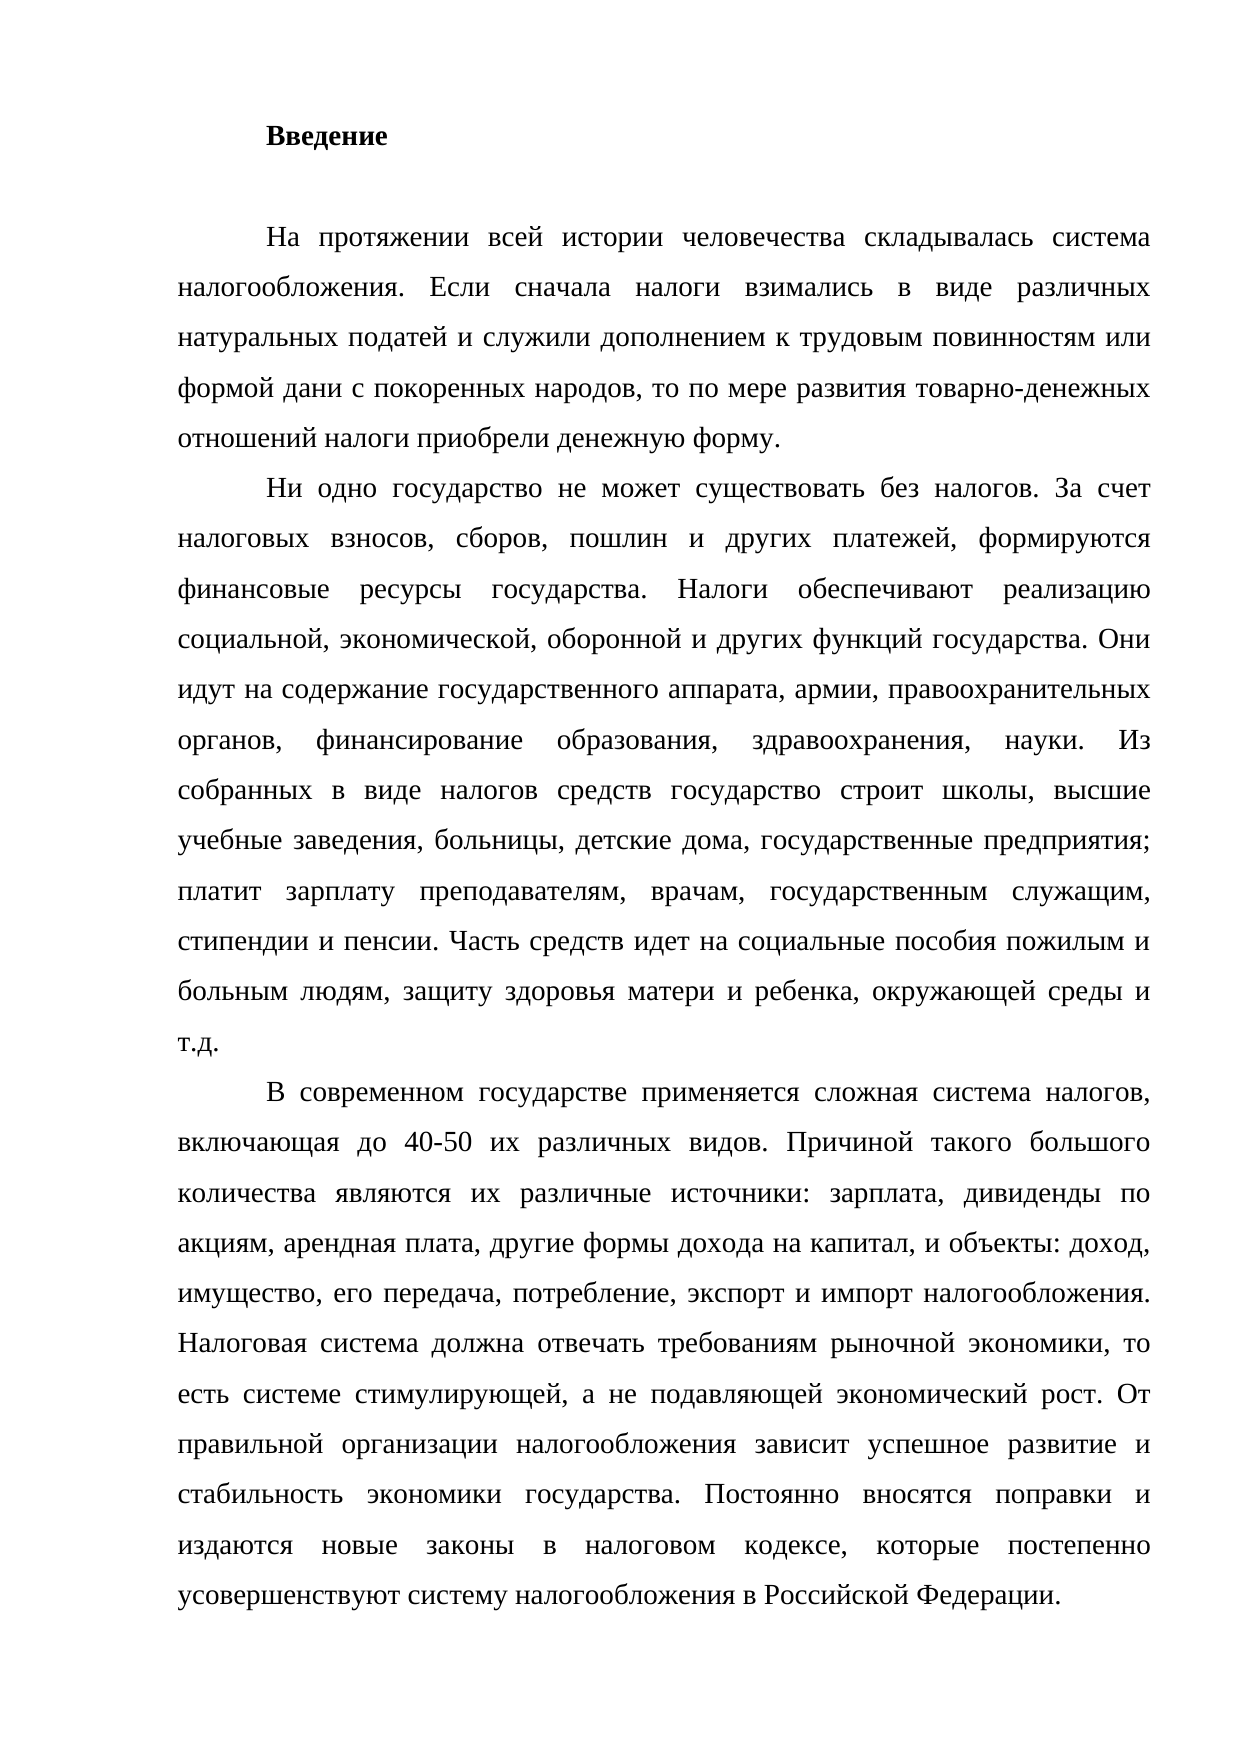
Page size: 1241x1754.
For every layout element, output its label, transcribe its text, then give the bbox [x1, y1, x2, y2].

text В современном государстве применяется сложная система налогов, включающая до 40-50 их различных видов. Причиной такого большого количества являются их различные источники: зарплата, дивиденды по акциям, арендная плата, другие формы дохода на капитал, и объекты: доход, имущество, его передача, потребление, экспорт и импорт налогообложения. Налоговая система должна отвечать требованиям рыночной экономики, то есть системе стимулирующей, а не подавляющей экономический рост. От правильной организации налогообложения зависит успешное развитие и стабильность экономики государства. Постоянно вносятся поправки и издаются новые законы в налоговом кодексе, которые постепенно усовершенствуют систему налогообложения в Российской Федерации. [177, 1074, 1152, 1611]
text Ни одно государство не может существовать без налогов. За счет налоговых взносов, сборов, пошлин и других платежей, формируются финансовые ресурсы государства. Налоги обеспечивают реализацию социальной, экономической, оборонной и других функций государства. Они идут на содержание государственного аппарата, армии, правоохранительных органов, финансирование образования, здравоохранения, науки. Из собранных в виде налогов средств государство строит школы, высшие учебные заведения, больницы, детские дома, государственные предприятия; платит зарплату преподавателям, врачам, государственным служащим, стипендии и пенсии. Часть средств идет на социальные пособия пожилым и больным людям, защиту здоровья матери и ребенка, окружающей среды и т.д. [177, 470, 1152, 1057]
text Введение [177, 118, 1152, 152]
text На протяжении всей истории человечества складывалась система налогообложения. Если сначала налоги взимались в виде различных натуральных податей и служили дополнением к трудовым повинностям или формой дани с покоренных народов, то по мере развития товарно-денежных отношений налоги приобрели денежную форму. [177, 219, 1152, 453]
